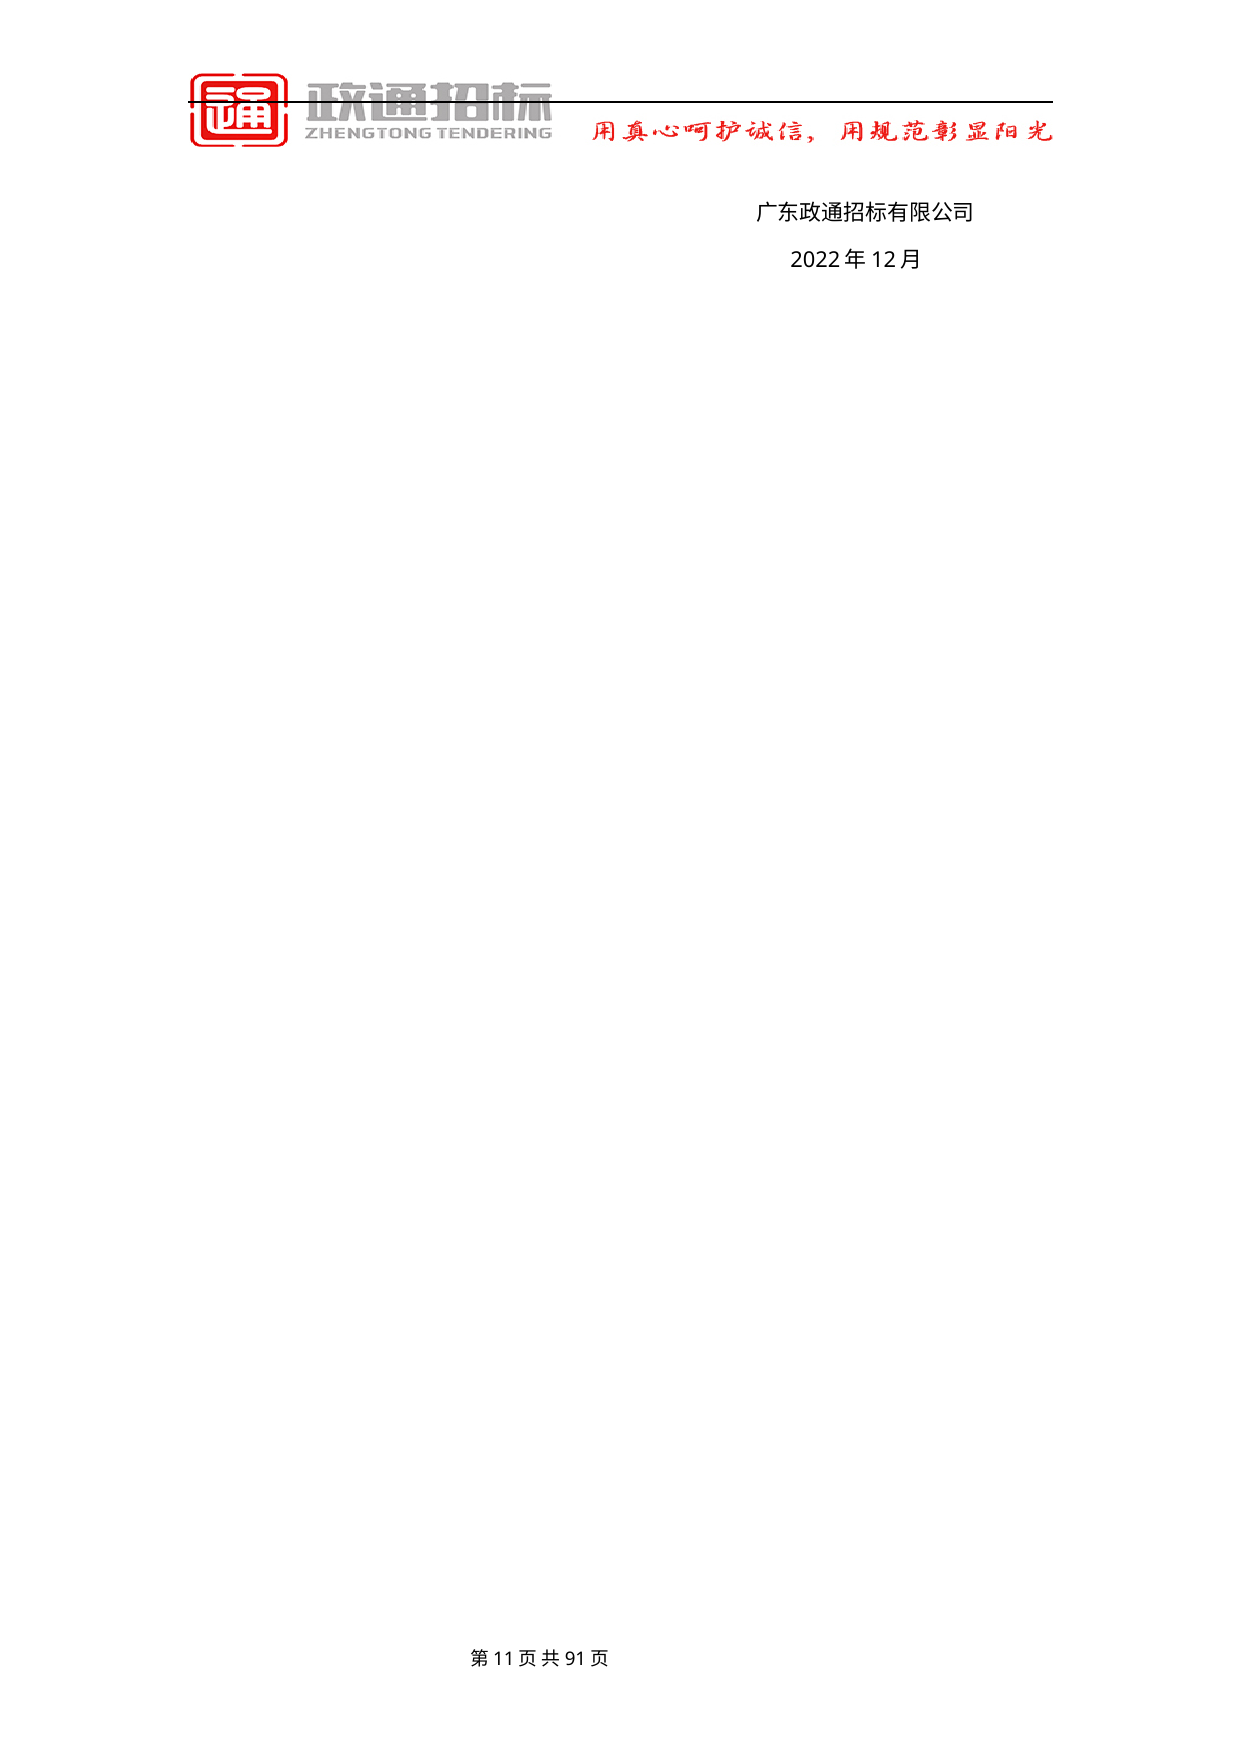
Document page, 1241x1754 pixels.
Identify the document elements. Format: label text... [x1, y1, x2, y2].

text 2022年12月 [790, 242, 1053, 274]
text 广东政通招标有限公司 [187, 195, 974, 226]
picture [188, 73, 1053, 101]
picture [188, 103, 1053, 147]
